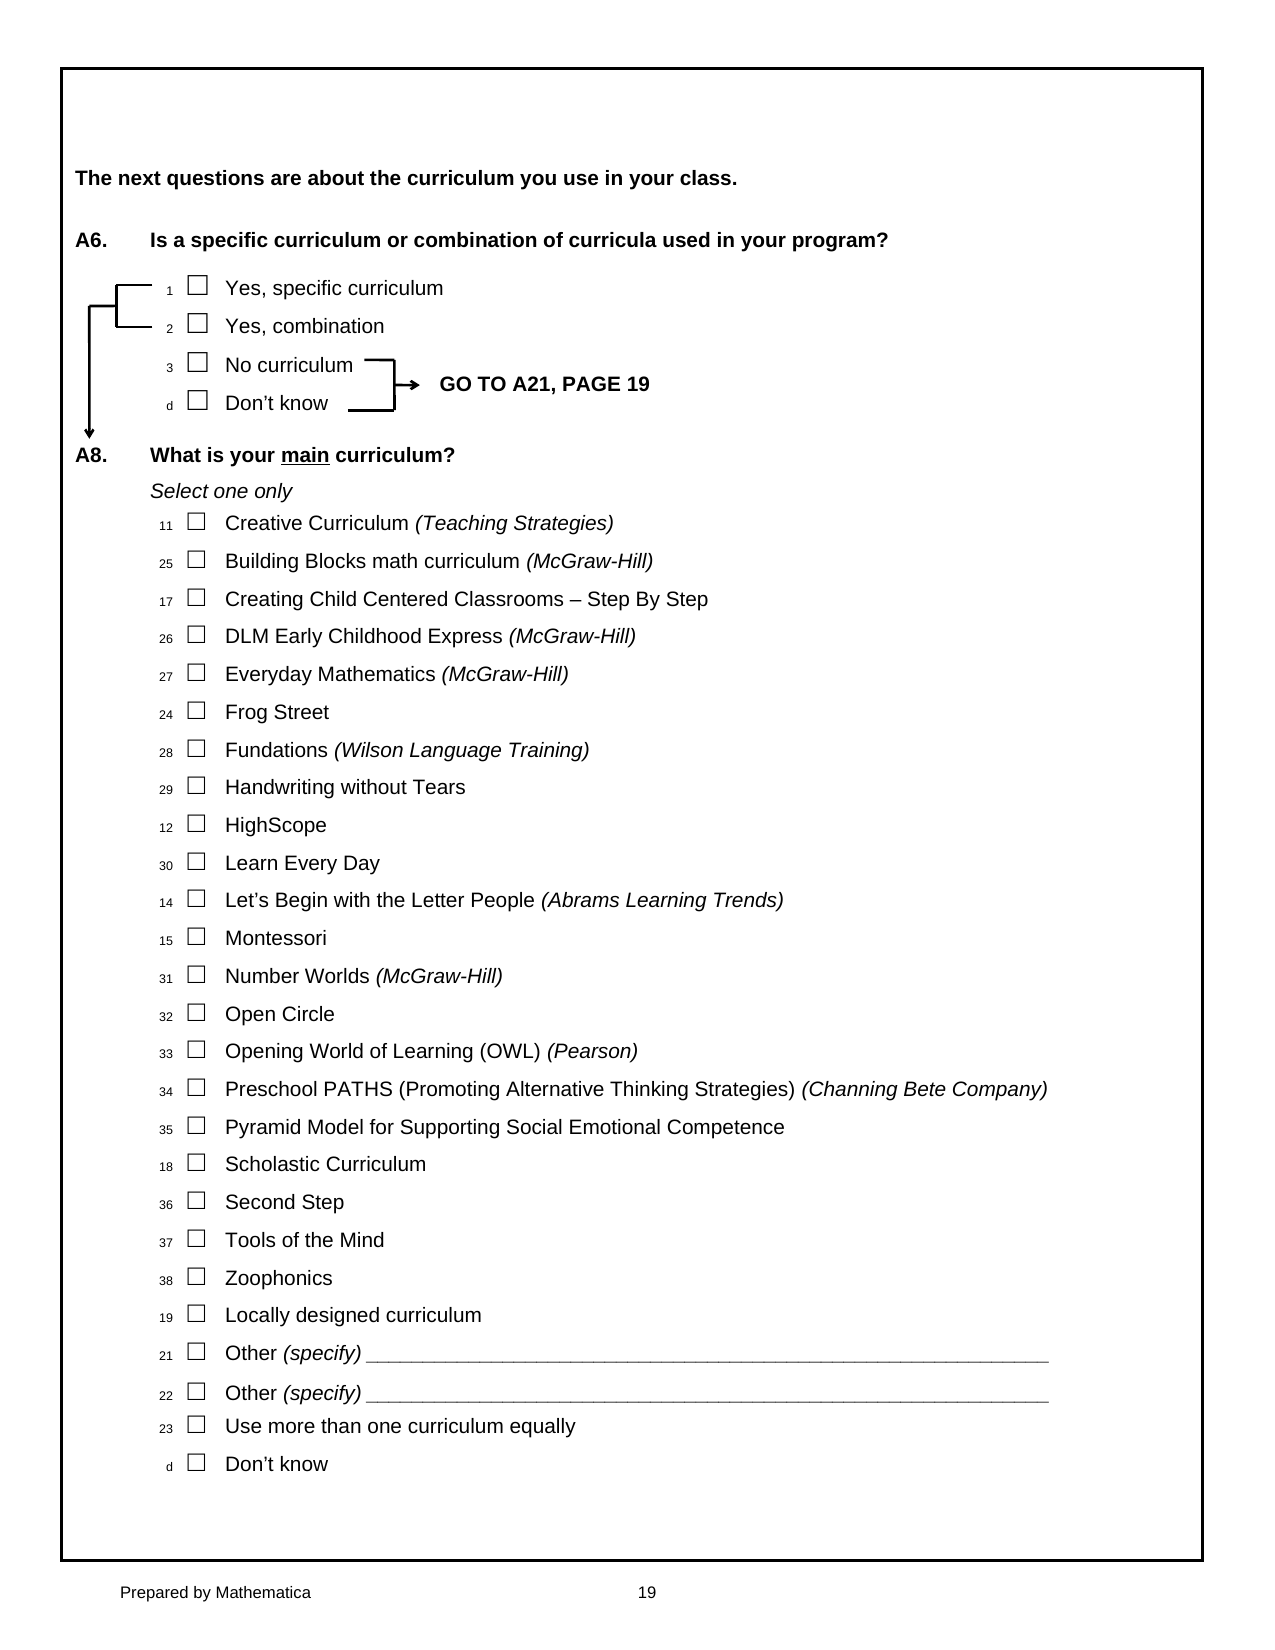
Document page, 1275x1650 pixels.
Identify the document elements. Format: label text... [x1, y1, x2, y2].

text 29 □ Handwriting without Tears [159, 767, 1125, 801]
text 25 □ Building Blocks math curriculum (McGraw-Hill) [159, 541, 1125, 574]
text 22 □ Other (specify) [159, 1373, 1200, 1406]
text A8. What is your main curriculum? [75, 443, 1162, 467]
text 24 □ Frog Street [159, 692, 1125, 725]
text 30 □ Learn Every Day [159, 843, 1125, 876]
text 21 □ Other (specify) [159, 1333, 1200, 1366]
text 2 □ Yes, combination [159, 303, 1125, 341]
text The next questions are about the curriculum you use in your class. [75, 166, 1200, 190]
text 14 □ Let’s Begin with the Letter People (Abrams Learning Trends) [159, 880, 1125, 914]
text 38 □ Zoophonics [159, 1257, 1125, 1291]
text 36 □ Second Step [159, 1182, 1125, 1216]
text 1 □ Yes, specific curriculum [159, 264, 1125, 303]
text 18 □ Scholastic Curriculum [159, 1144, 1125, 1178]
text 37 □ Tools of the Mind [159, 1220, 1125, 1253]
text 19 □ Locally designed curriculum [159, 1295, 1125, 1329]
text 12 □ HighScope [159, 805, 1125, 838]
text 35 □ Pyramid Model for Supporting Social Emotional Competence [159, 1107, 1125, 1140]
text 32 □ Open Circle [159, 993, 1125, 1027]
text 15 □ Montessori [159, 918, 1125, 952]
text 33 □ Opening World of Learning (OWL) (Pearson) [159, 1031, 1125, 1065]
text d □ Don’t know [159, 379, 1125, 418]
text 34 □ Preschool PATHS (Promoting Alternative Thinking Strategies) (Channing Bete Company) [159, 1069, 1125, 1102]
text 28 □ Fundations (Wilson Language Training) [159, 729, 1125, 763]
text 23 □ Use more than one curriculum equally [159, 1406, 1125, 1440]
text 27 □ Everyday Mathematics (McGraw-Hill) [159, 654, 1125, 688]
text 17 □ Creating Child Centered Classrooms – Step By Step [159, 579, 1125, 612]
text A6. Is a specific curriculum or combination of curricula used in your program? [75, 228, 1162, 252]
text 3 □ No curriculum [159, 341, 1125, 379]
text 31 □ Number Worlds (McGraw-Hill) [159, 956, 1125, 989]
text 26 □ DLM Early Childhood Express (McGraw-Hill) [159, 616, 1125, 650]
text d □ Don’t know [159, 1444, 1125, 1477]
text Select one only [150, 479, 1200, 503]
text 11 □ Creative Curriculum (Teaching Strategies) [159, 503, 1125, 537]
